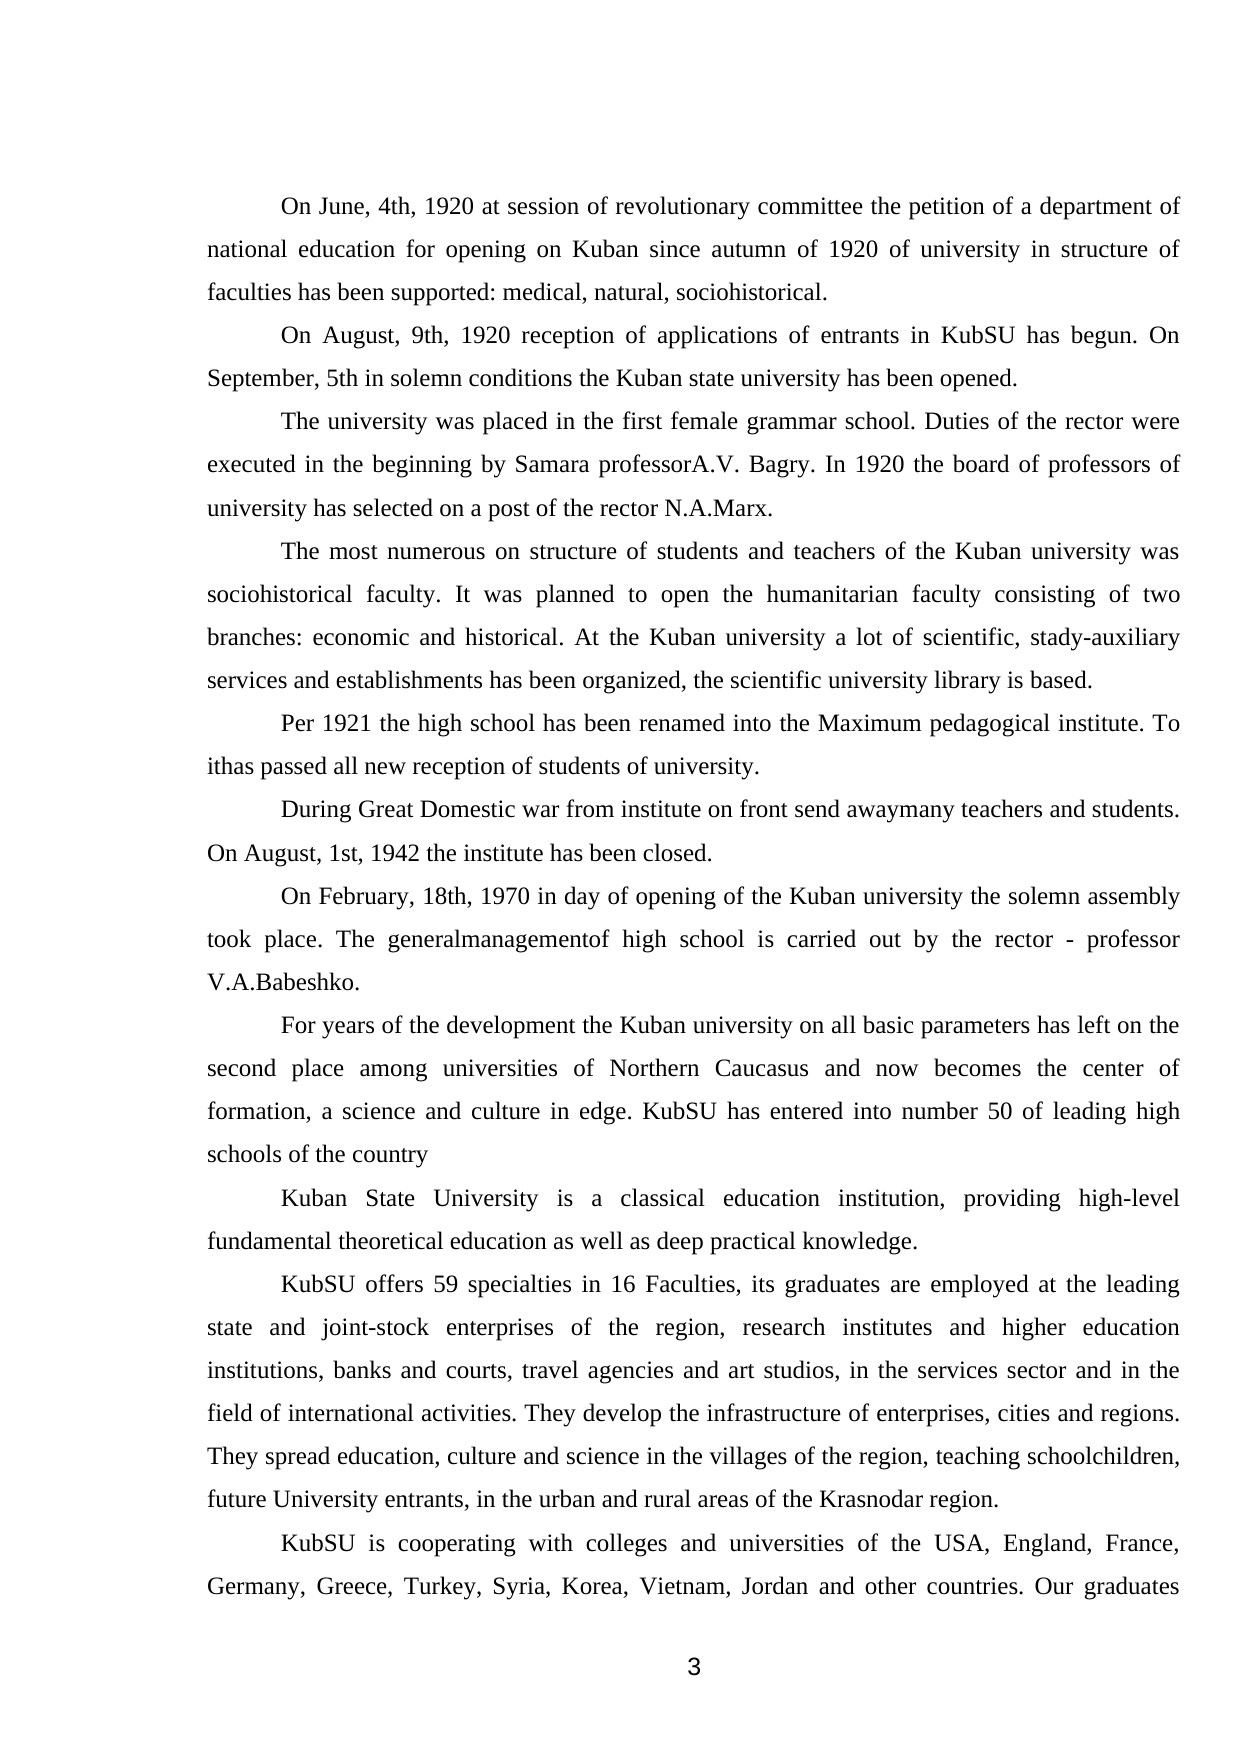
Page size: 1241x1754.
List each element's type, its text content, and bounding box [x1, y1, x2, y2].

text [207, 1528, 1181, 1599]
text KubSU offers 59 specialties in 16 Faculties, its graduates are employed at the leading state and joint-stock enterprises of the region, research institutes and higher education institutions, banks and courts, travel agencies and art studios, in the services sector and in the field of international activities. They develop the infrastructure of enterprises, cities and regions. They spread education, culture and science in the villages of the region, teaching schoolchildren, future University entrants, in the urban and rural areas of the Krasnodar region. [207, 1269, 1181, 1513]
text Per 1921 the high school has been renamed into the Maximum pedagogical institute. To ithas passed all new reception of students of university. [207, 708, 1181, 780]
text The most numerous on structure of students and teachers of the Kuban university was sociohistorical faculty. It was planned to open the humanitarian faculty consisting of two branches: economic and historical. At the Kuban university a lot of scientific, stady-auxiliary services and establishments has been organized, the scientific university library is based. [207, 536, 1181, 694]
text On June, 4th, 1920 at session of revolutionary committee the petition of a department of national education for opening on Kuban since autumn of 1920 of university in structure of faculties has been supported: medical, natural, sociohistorical. [207, 191, 1181, 306]
text On August, 9th, 1920 reception of applications of entrants in KubSU has begun. On September, 5th in solemn conditions the Kuban state university has been opened. [207, 320, 1181, 392]
text The university was placed in the first female grammar school. Duties of the rector were executed in the beginning by Samara professorA.V. Bagry. In 1920 the board of professors of university has selected on a post of the rector N.A.Marx. [207, 406, 1181, 521]
text For years of the development the Kuban university on all basic parameters has left on the second place among universities of Northern Caucasus and now becomes the center of formation, a science and culture in edge. KubSU has entered into number 50 of leading high schools of the country [207, 1010, 1181, 1168]
text On February, 18th, 1970 in day of opening of the Kuban university the solemn assembly took place. The generalmanagementof high school is carried out by the rector - professor V.A.Babeshko. [207, 881, 1181, 996]
text During Great Domestic war from institute on front send awaymany teachers and students. On August, 1st, 1942 the institute has been closed. [207, 794, 1181, 866]
text Kuban State University is a classical education institution, providing high-level fundamental theoretical education as well as deep practical knowledge. [207, 1183, 1181, 1254]
